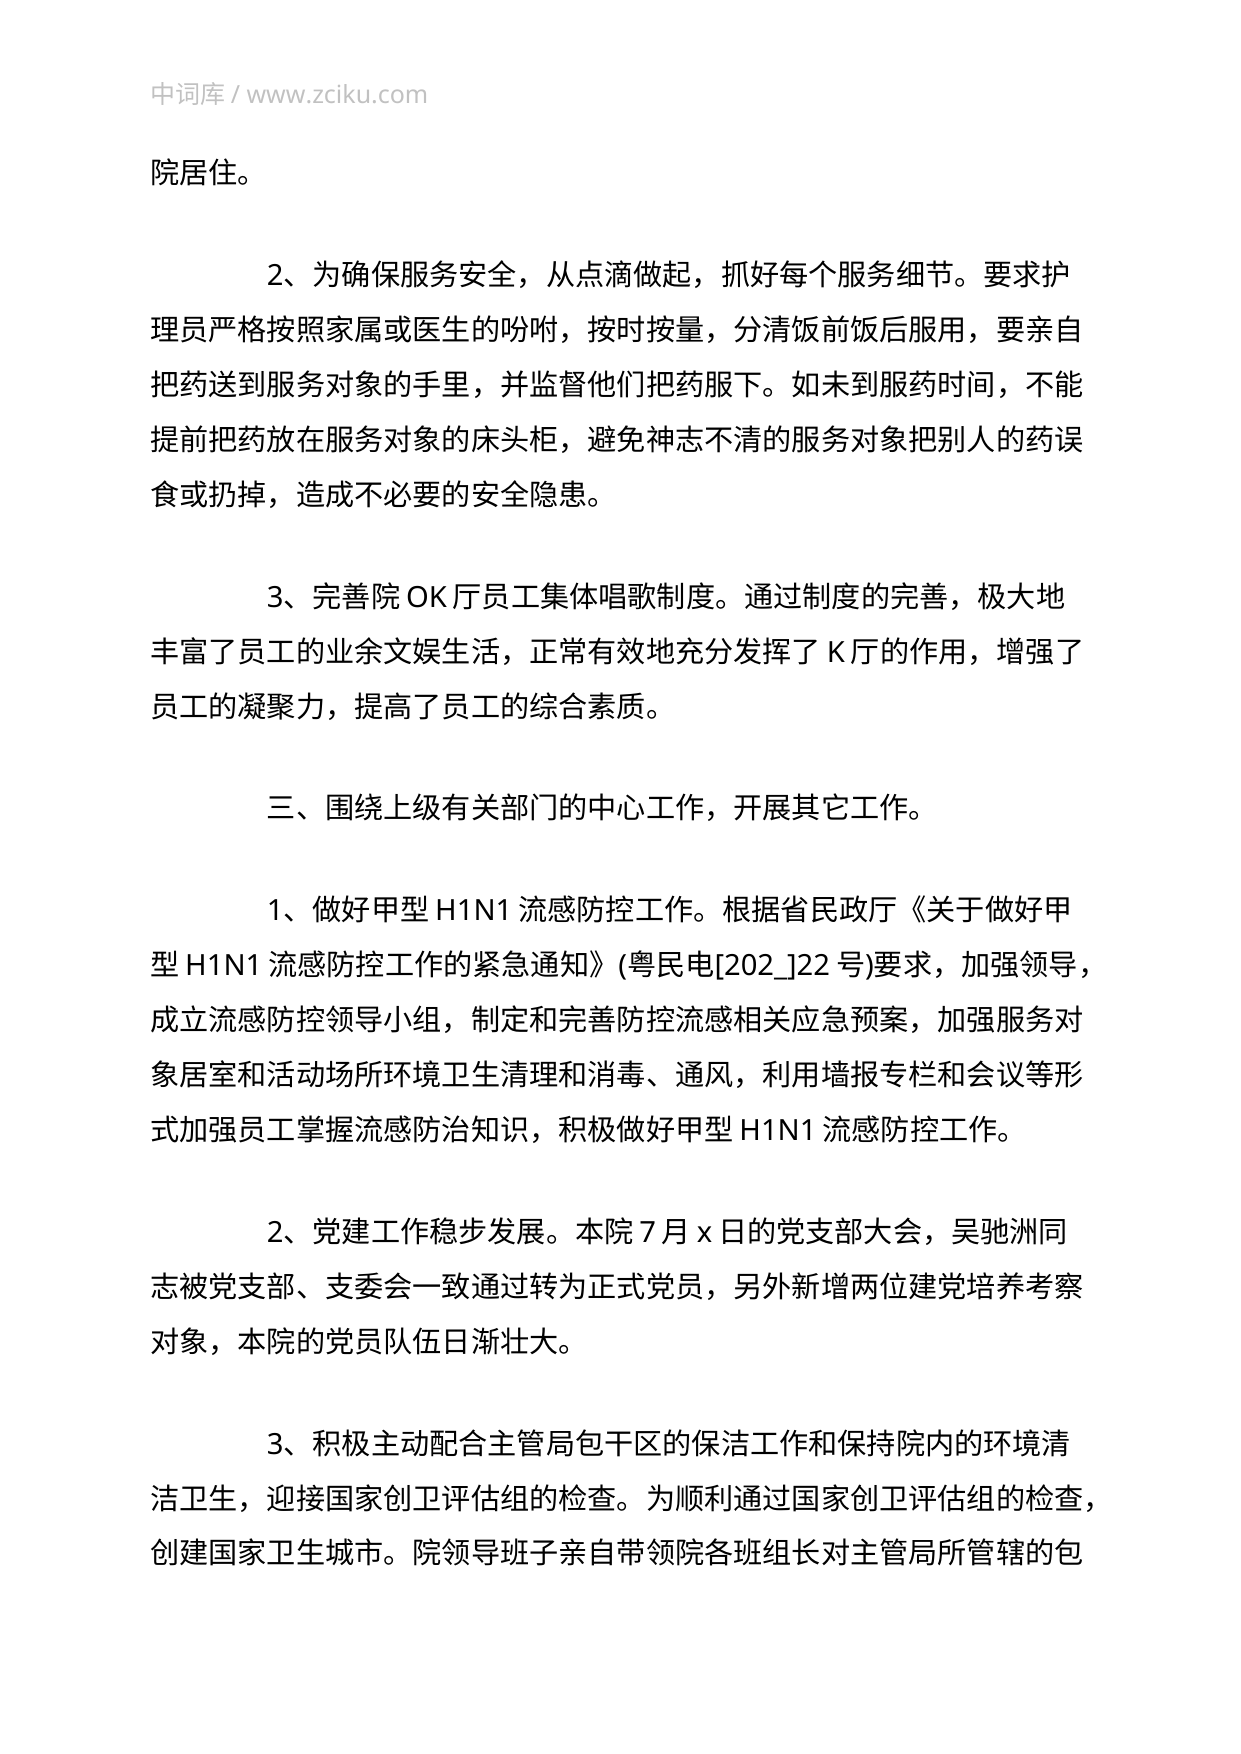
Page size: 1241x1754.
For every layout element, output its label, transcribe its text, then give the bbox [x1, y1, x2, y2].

text 2、为确保服务安全，从点滴做起，抓好每个服务细节。要求护理员严格按照家属或医生的吩咐，按时按量，分清饭前饭后服用，要亲自把药送到服务对象的手里，并监督他们把药服下。如未到服药时间，不能提前把药放在服务对象的床头柜，避免神志不清的服务对象把别人的药误食或扔掉，造成不必要的安全隐患。 [150, 252, 1090, 514]
text 3、完善院OK厅员工集体唱歌制度。通过制度的完善，极大地丰富了员工的业余文娱生活，正常有效地充分发挥了K厅的作用，增强了员工的凝聚力，提高了员工的综合素质。 [150, 573, 1090, 726]
text 2、党建工作稳步发展。本院7月x日的党支部大会，吴驰洲同志被党支部、支委会一致通过转为正式党员，另外新增两位建党培养考察对象，本院的党员队伍日渐壮大。 [150, 1208, 1090, 1361]
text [150, 1420, 1090, 1572]
text 三、围绕上级有关部门的中心工作，开展其它工作。 [150, 785, 1090, 827]
text 1、做好甲型H1N1流感防控工作。根据省民政厅《关于做好甲型H1N1流感防控工作的紧急通知》(粤民电[202_]22号)要求，加强领导，成立流感防控领导小组，制定和完善防控流感相关应急预案，加强服务对象居室和活动场所环境卫生清理和消毒、通风，利用墙报专栏和会议等形式加强员工掌握流感防治知识，积极做好甲型H1N1流感防控工作。 [150, 887, 1090, 1149]
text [150, 150, 1090, 192]
